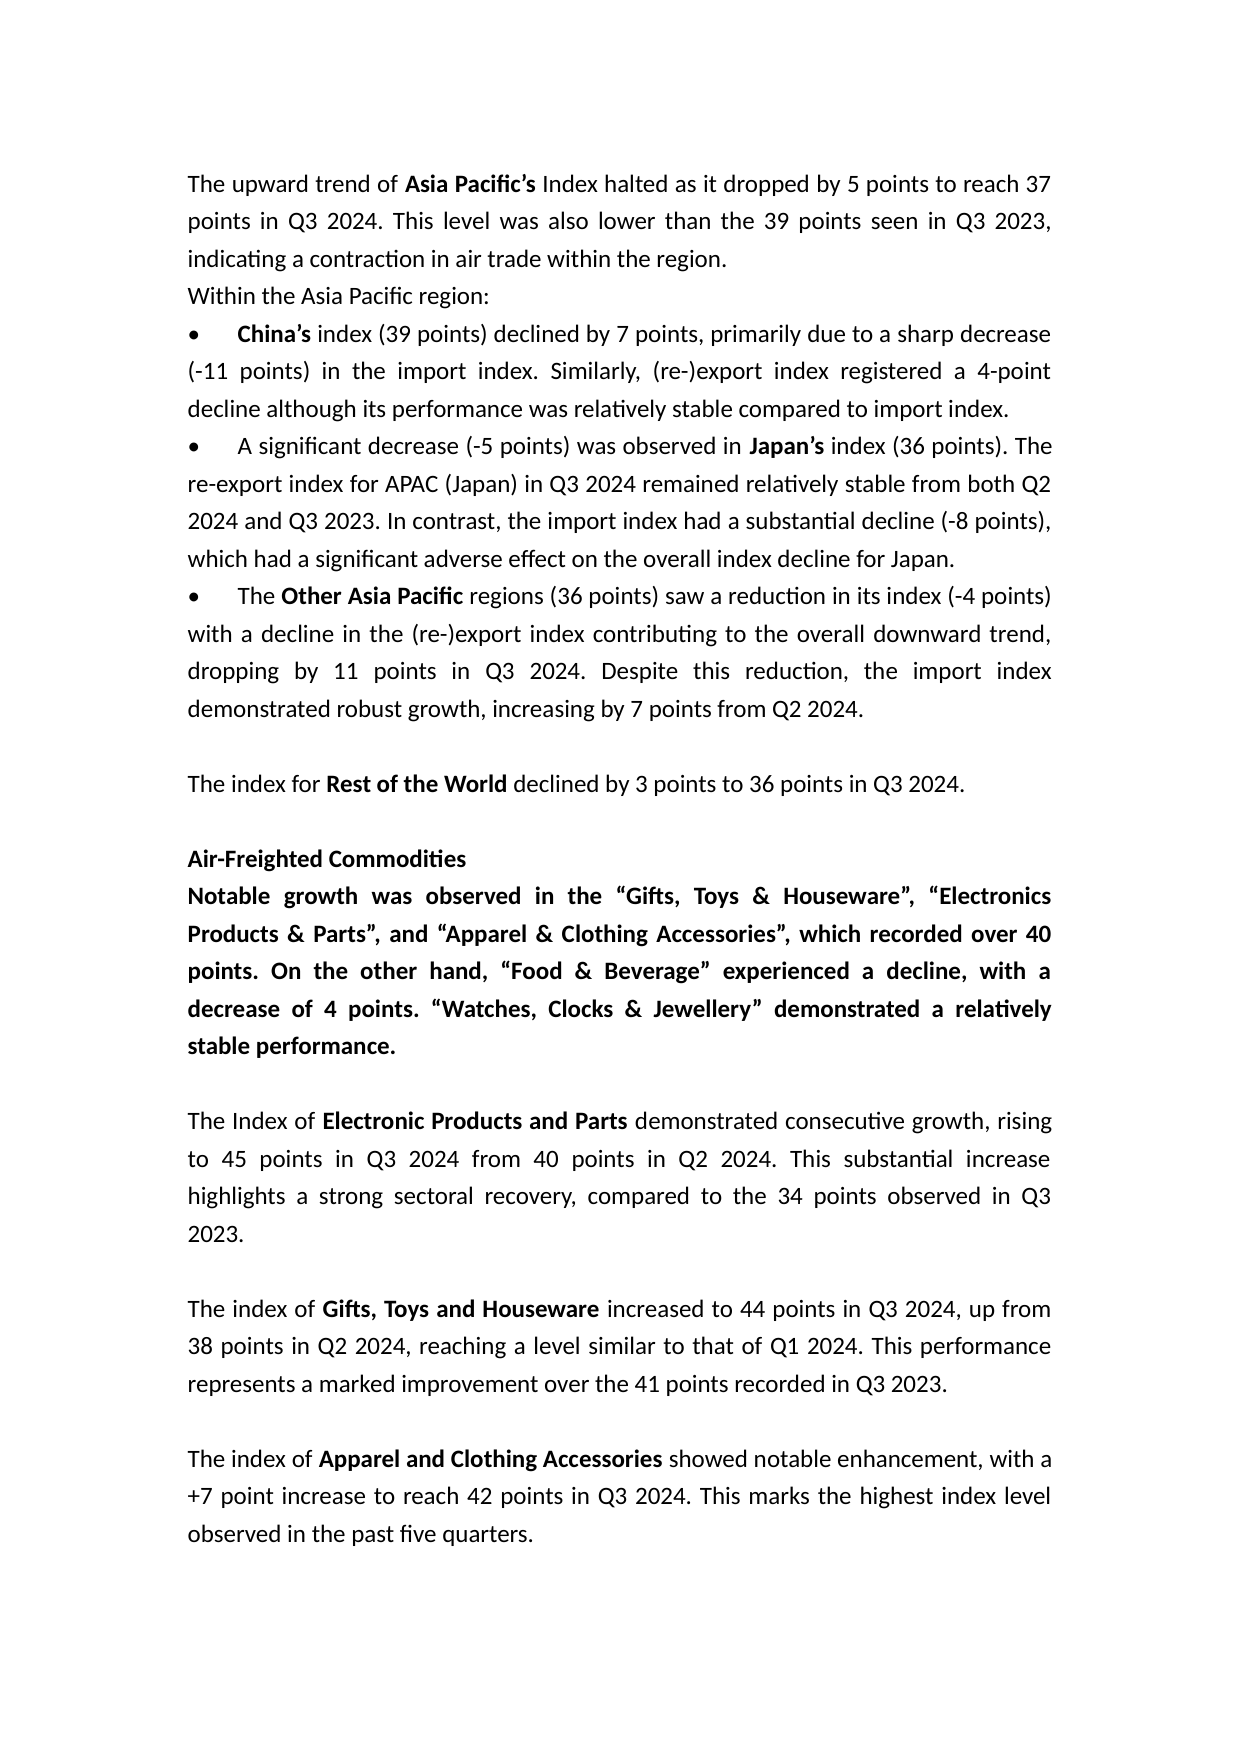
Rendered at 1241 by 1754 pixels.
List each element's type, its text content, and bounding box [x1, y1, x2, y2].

text • China’s index (39 points) declined by 7 points, primarily due to a sharp decrease (-11 points) in the import index. Similarly, (re-)export index registered a 4-point decline although its performance was relatively stable compared to import index. [187, 314, 1053, 427]
text Notable growth was observed in the “Gifts, Toys & Houseware”, “Electronics Products & Parts”, and “Apparel & Clothing Accessories”, which recorded over 40 points. On the other hand, “Food & Beverage” experienced a decline, with a decrease of 4 points. “Watches, Clocks & Jewellery” demonstrated a relatively stable performance. [187, 877, 1053, 1064]
text • The Other Asia Pacific regions (36 points) saw a reduction in its index (-4 points) with a decline in the (re-)export index contributing to the overall downward trend, dropping by 11 points in Q3 2024. Despite this reduction, the import index demonstrated robust growth, increasing by 7 points from Q2 2024. [187, 577, 1053, 727]
text • A significant decrease (-5 points) was observed in Japan’s index (36 points). The re-export index for APAC (Japan) in Q3 2024 remained relatively stable from both Q2 2024 and Q3 2023. In contrast, the import index had a substantial decline (-8 points), which had a significant adverse effect on the overall index decline for Japan. [187, 427, 1053, 577]
text The Index of Electronic Products and Parts demonstrated consecutive growth, rising to 45 points in Q3 2024 from 40 points in Q2 2024. This substantial increase highlights a strong sectoral recovery, compared to the 34 points observed in Q3 2023. [187, 1102, 1053, 1252]
text The index for Rest of the World declined by 3 points to 36 points in Q3 2024. [187, 764, 1053, 802]
text Within the Asia Pacific region: [187, 277, 1053, 314]
text The index of Gifts, Toys and Houseware increased to 44 points in Q3 2024, up from 38 points in Q2 2024, reaching a level similar to that of Q1 2024. This performance represents a marked improvement over the 41 points recorded in Q3 2023. [187, 1289, 1053, 1402]
text Air-Freighted Commodities [187, 839, 1053, 877]
text The index of Apparel and Clothing Accessories showed notable enhancement, with a +7 point increase to reach 42 points in Q3 2024. This marks the highest index level observed in the past five quarters. [187, 1439, 1053, 1552]
text The upward trend of Asia Pacific’s Index halted as it dropped by 5 points to reach 37 points in Q3 2024. This level was also lower than the 39 points seen in Q3 2023, indicating a contraction in air trade within the region. [187, 164, 1053, 277]
